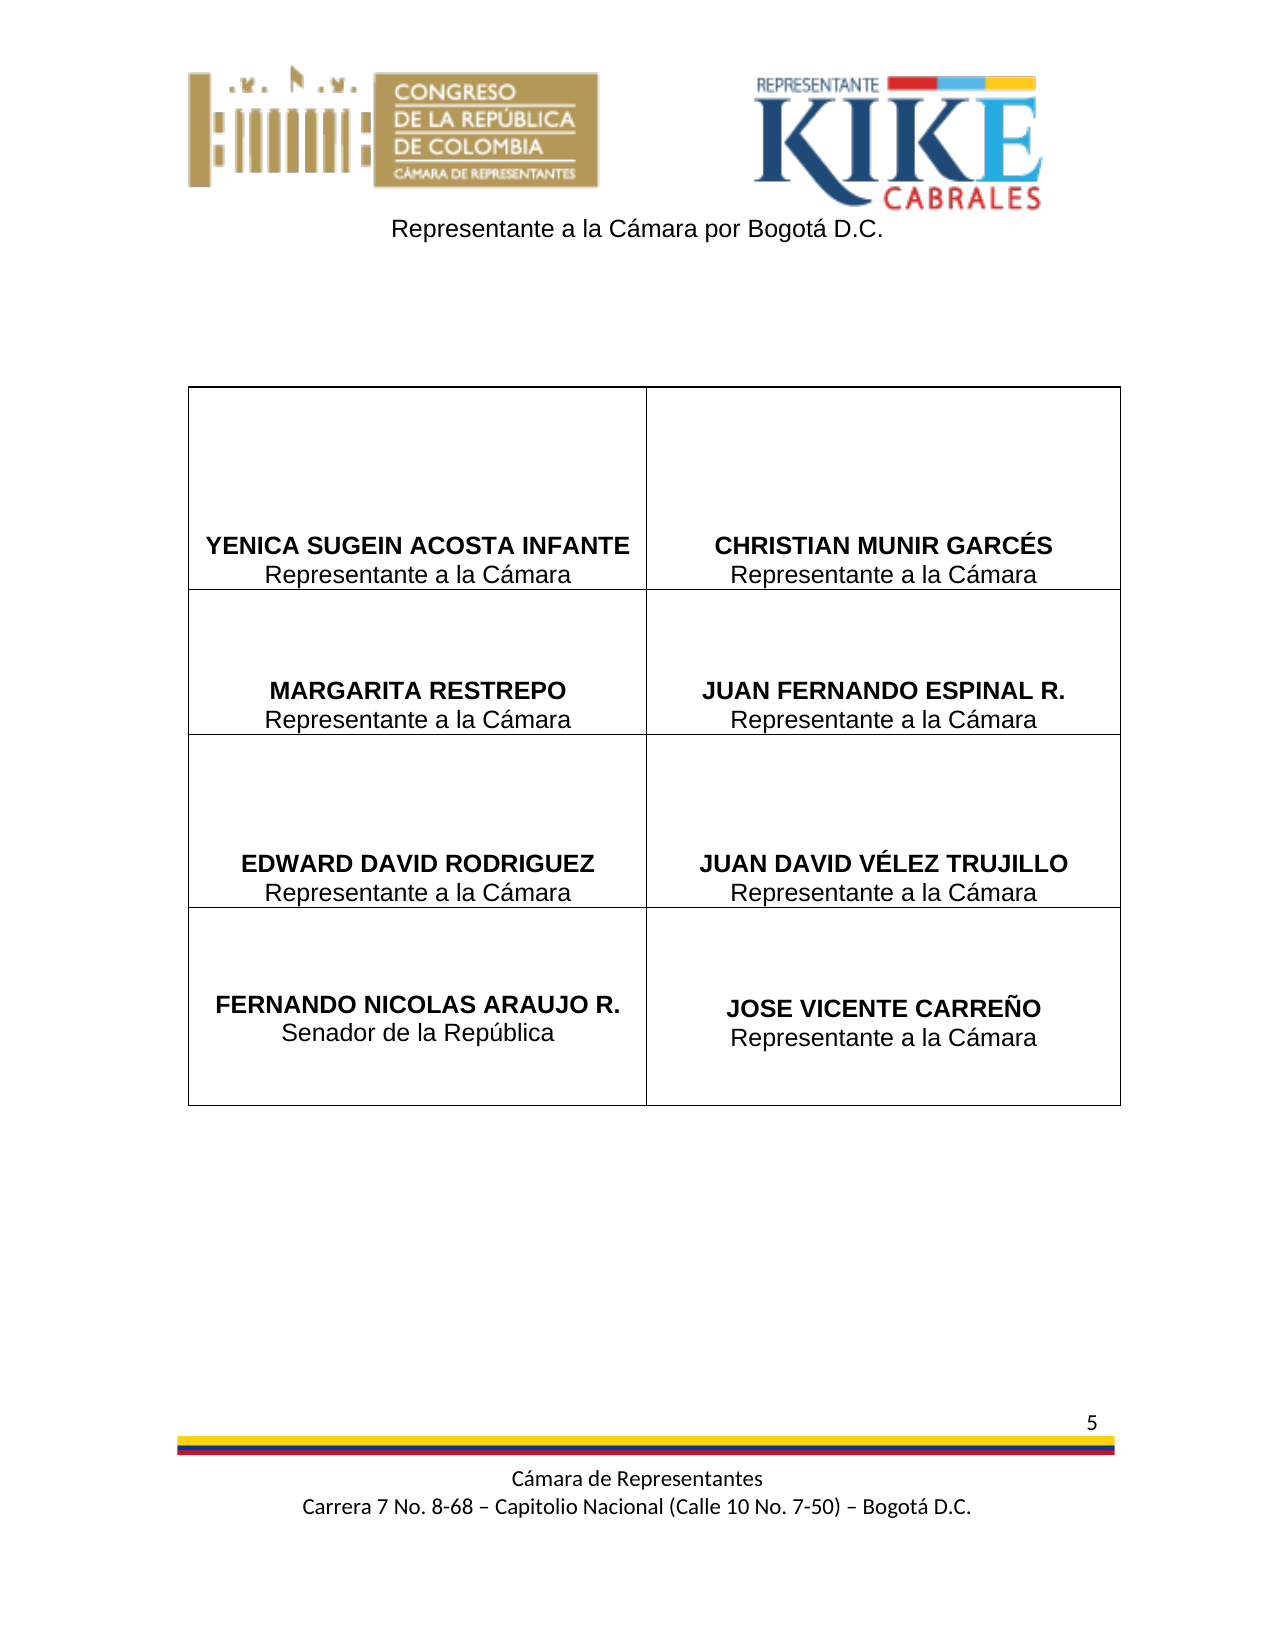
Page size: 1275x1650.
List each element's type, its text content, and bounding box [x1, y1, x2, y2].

table_cell MARGARITA RESTREPO Representante a la Cámara [189, 590, 646, 733]
table_cell JUAN FERNANDO ESPINAL R. Representante a la Cámara [647, 590, 1120, 733]
table_header YENICA SUGEIN ACOSTA INFANTE Representante a la Cámara [189, 388, 646, 589]
picture [177, 1436, 1115, 1455]
table_cell JUAN DAVID VÉLEZ TRUJILLO Representante a la Cámara [647, 735, 1120, 907]
table_header CHRISTIAN MUNIR GARCÉS Representante a la Cámara [647, 388, 1120, 589]
text Representante a la Cámara por Bogotá D.C. [177, 214, 1098, 243]
table_cell EDWARD DAVID RODRIGUEZ Representante a la Cámara [189, 735, 646, 907]
table_cell FERNANDO NICOLAS ARAUJO R. Senador de la República [189, 908, 646, 1105]
table_cell JOSE VICENTE CARREÑO Representante a la Cámara [647, 908, 1120, 1105]
picture [86, 26, 1189, 227]
